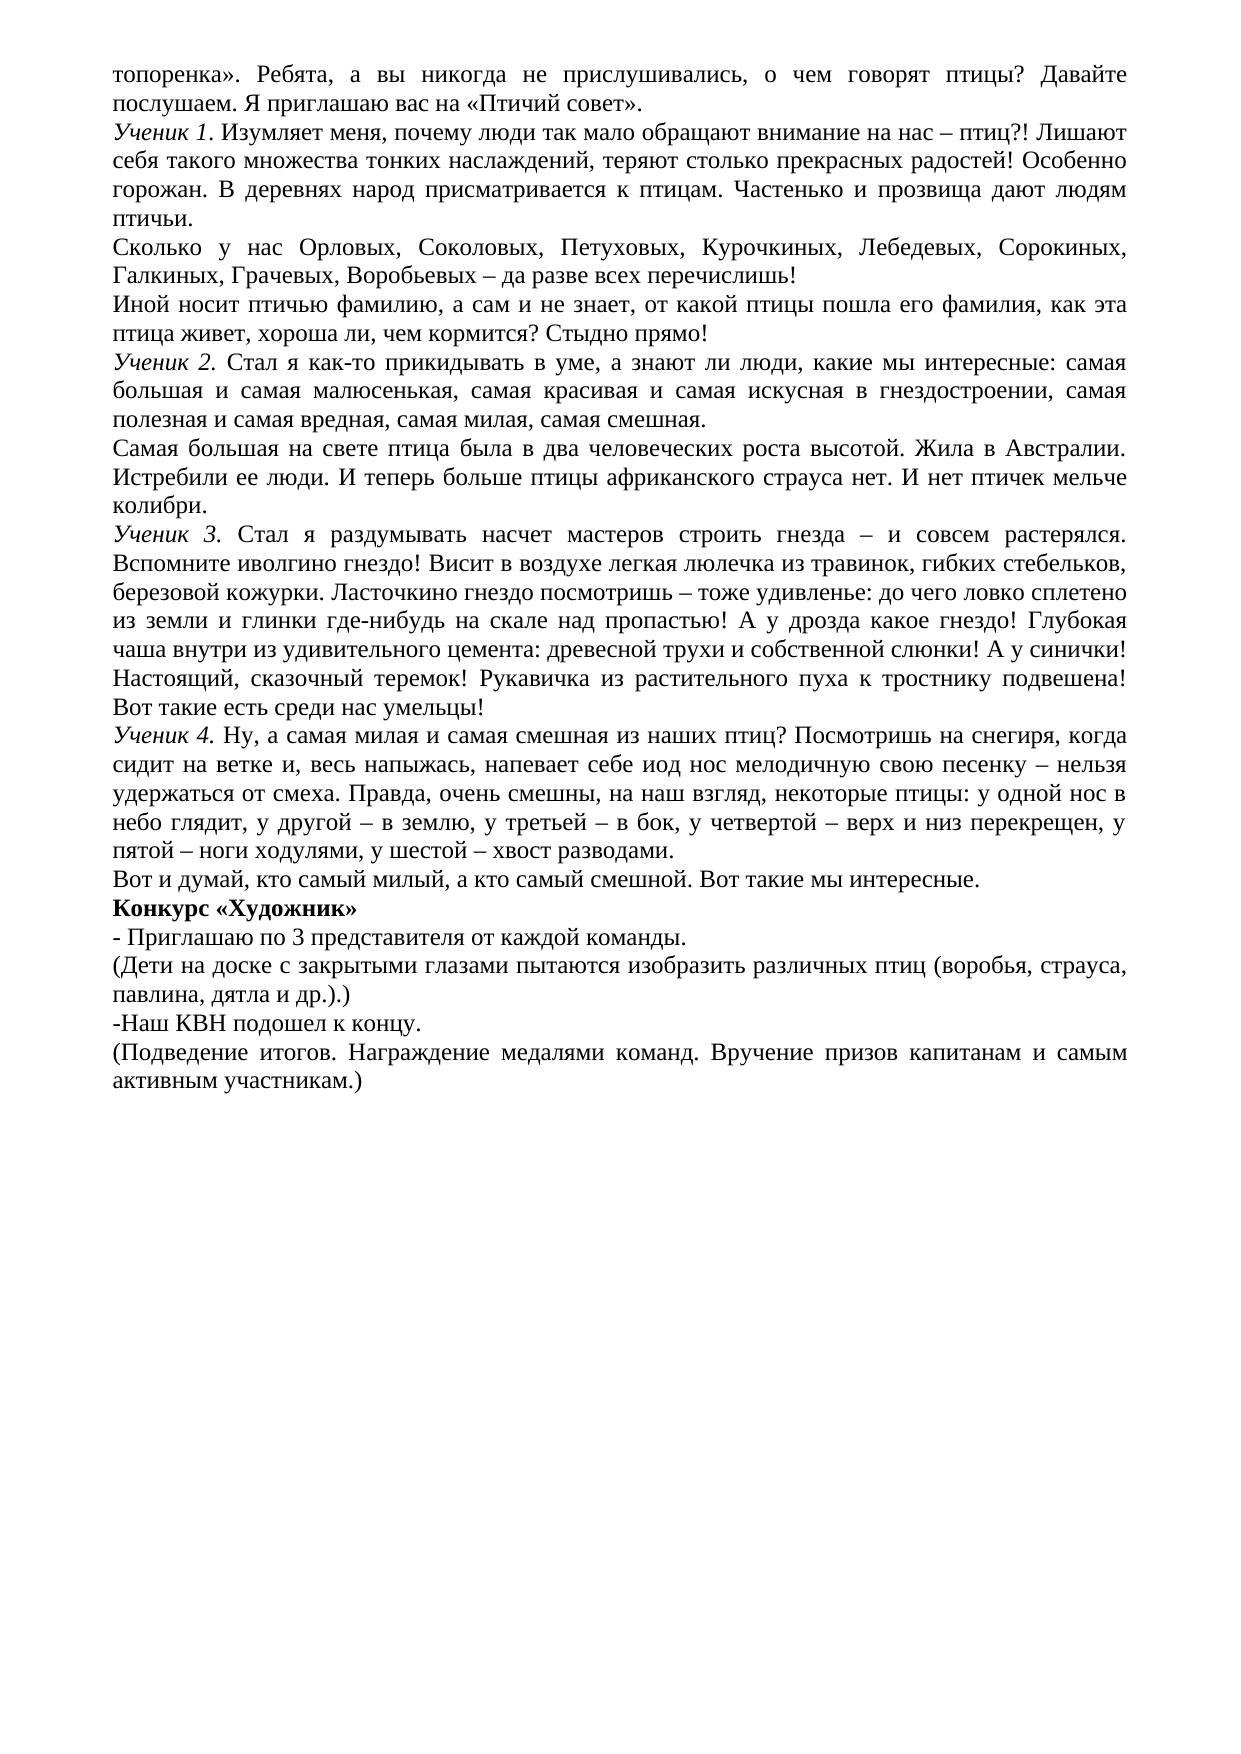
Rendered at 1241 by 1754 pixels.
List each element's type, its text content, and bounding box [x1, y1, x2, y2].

text Самая большая на свете птица была в два человеческих роста высотой. Жила в Австралии. Истребили ее люди. И теперь больше птицы африканского страуса нет. И нет птичек мельче колибри. [112, 433, 1128, 519]
text Ученик 4. Ну, а самая милая и самая смешная из наших птиц? Посмотришь на снегиря, когда сидит на ветке и, весь напыжась, напевает себе иод нос мелодичную свою песенку – нельзя удержаться от смеха. Правда, очень смешны, на наш взгляд, некоторые птицы: у одной нос в небо глядит, у другой – в землю, у третьей – в бок, у четвертой – верх и низ перекрещен, у пятой – ноги ходулями, у шестой – хвост разводами. [112, 720, 1128, 864]
text - Приглашаю по 3 представителя от каждой команды. [112, 922, 1128, 950]
text Ученик 3. Стал я раздумывать насчет мастеров строить гнезда – и совсем растерялся. Вспомните иволгино гнездо! Висит в воздухе легкая люлечка из травинок, гибких стебельков, березовой кожурки. Ласточкино гнездо посмотришь – тоже удивленье: до чего ловко сплетено из земли и глинки где-нибудь на скале над пропастью! А у дрозда какое гнездо! Глубокая чаша внутри из удивительного цемента: древесной трухи и собственной слюнки! А у синички! Настоящий, сказочный теремок! Рукавичка из растительного пуха к тростнику подвешена! Вот такие есть среди нас умельцы! [112, 519, 1128, 720]
text Иной носит птичью фамилию, а сам и не знает, от какой птицы пошла его фамилия, как эта птица живет, хороша ли, чем кормится? Стыдно прямо! [112, 289, 1128, 347]
text (Дети на доске с закрытыми глазами пытаются изобразить различных птиц (воробья, страуса, павлина, дятла и др.).) [112, 950, 1128, 1008]
text Конкурс «Художник» [112, 893, 1128, 922]
text Вот и думай, кто самый милый, а кто самый смешной. Вот такие мы интересные. [112, 864, 1128, 893]
text -Наш КВН подошел к концу. [112, 1008, 1128, 1037]
text Ученик 1. Изумляет меня, почему люди так мало обращают внимание на нас – птиц?! Лишают себя такого множества тонких наслаждений, теряют столько прекрасных радостей! Особенно горожан. В деревнях народ присматривается к птицам. Частенько и прозвища дают людям птичьи. [112, 117, 1128, 232]
text Ученик 2. Стал я как-то прикидывать в уме, а знают ли люди, какие мы интересные: самая большая и самая малюсенькая, самая красивая и самая искусная в гнездостроении, самая полезная и самая вредная, самая милая, самая смешная. [112, 347, 1128, 433]
text (Подведение итогов. Награждение медалями команд. Вручение призов капитанам и самым активным участникам.) [112, 1037, 1128, 1094]
text Сколько у нас Орловых, Соколовых, Петуховых, Курочкиных, Лебедевых, Сорокиных, Галкиных, Грачевых, Воробьевых – да разве всех перечислишь! [112, 232, 1128, 289]
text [112, 59, 1128, 117]
